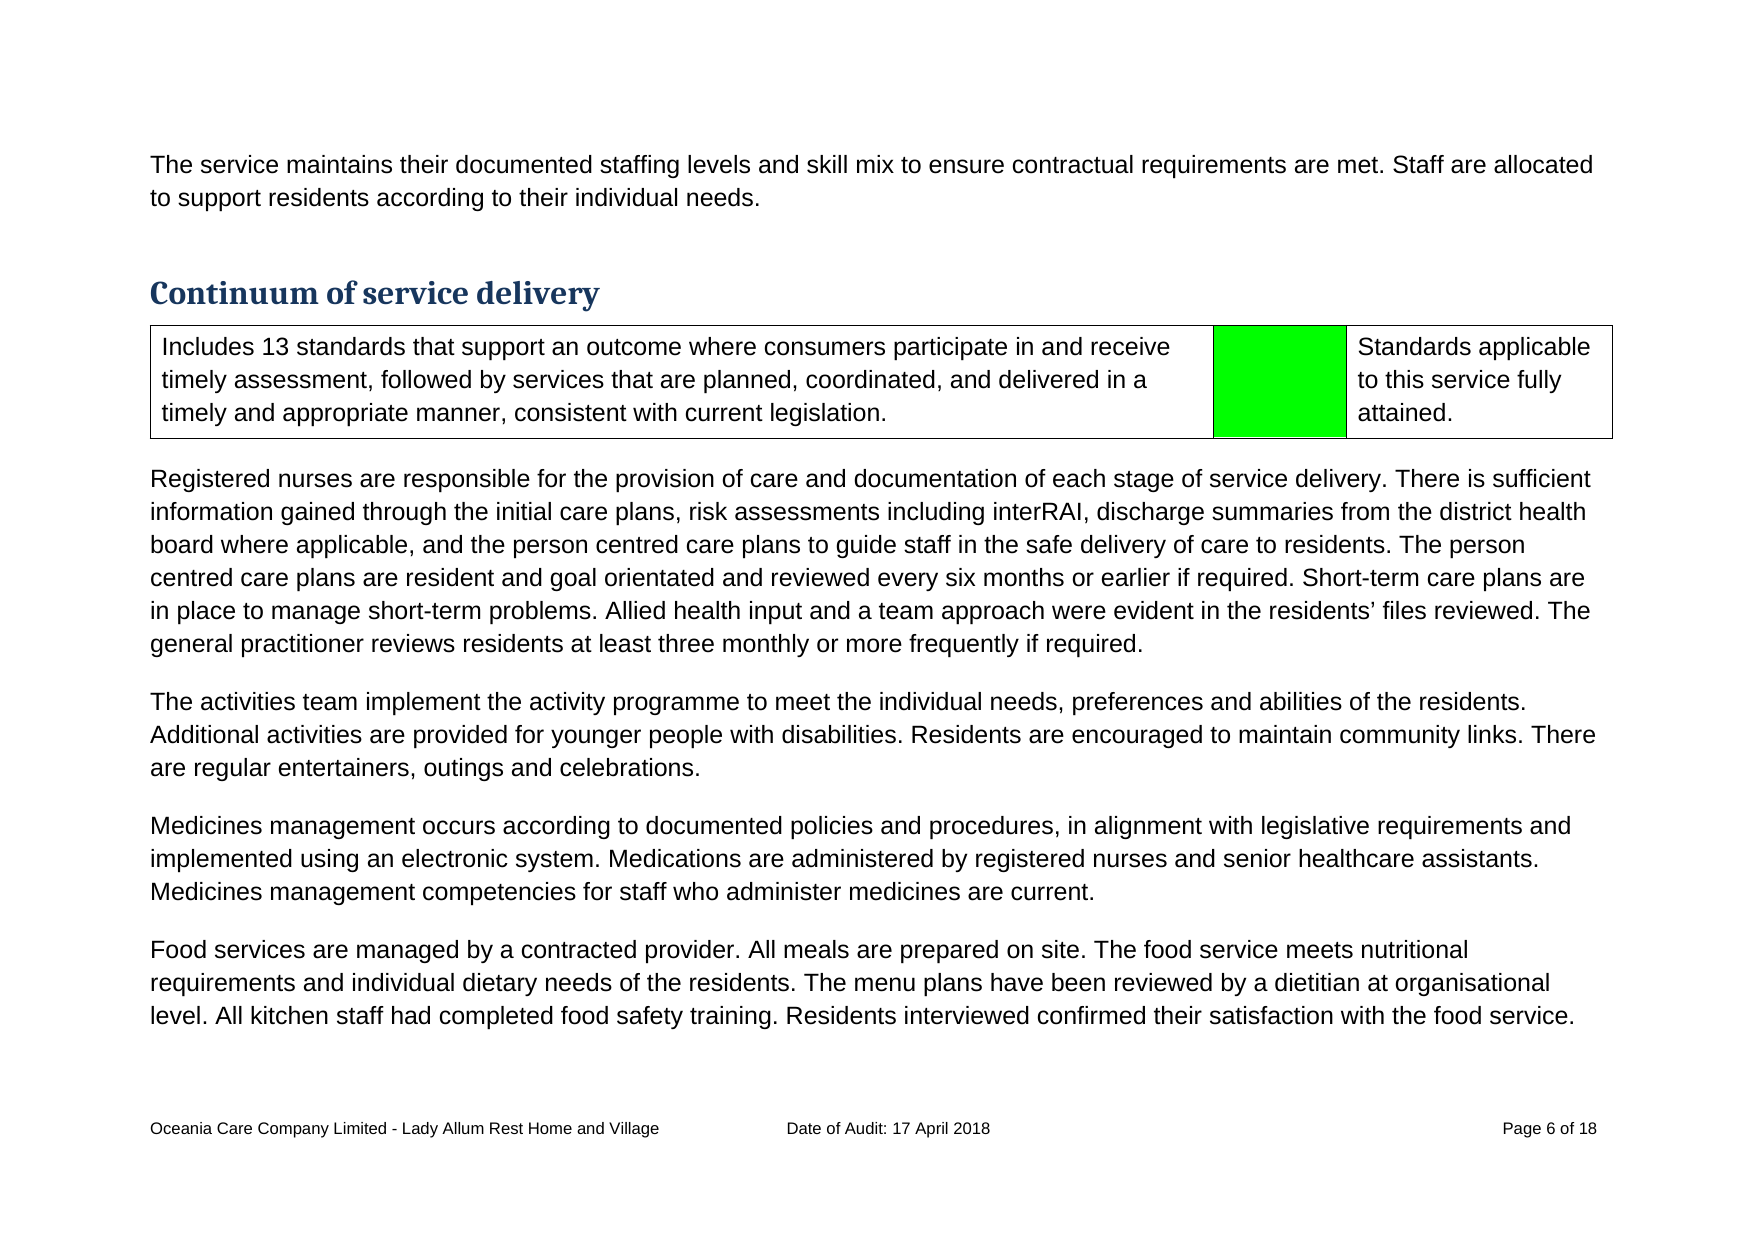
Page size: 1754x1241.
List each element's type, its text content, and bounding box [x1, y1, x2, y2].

text Medicines management occurs according to documented policies and procedures, in alignment with legislative requirements and implemented using an electronic system. Medications are administered by registered nurses and senior healthcare assistants. Medicines management competencies for staff who administer medicines are current. [150, 811, 1604, 906]
table_header Standards applicable to this service fully attained. [1347, 326, 1612, 437]
table_header [1214, 326, 1346, 437]
text Registered nurses are responsible for the provision of care and documentation of each stage of service delivery. There is sufficient information gained through the initial care plans, risk assessments including interRAI, discharge summaries from the district health board where applicable, and the person centred care plans to guide staff in the safe delivery of care to residents. The person centred care plans are resident and goal orientated and reviewed every six months or earlier if required. Short-term care plans are in place to manage short-term problems. Allied health input and a team approach were evident in the residents’ files reviewed. The general practitioner reviews residents at least three monthly or more frequently if required. [150, 463, 1604, 657]
table_header Includes 13 standards that support an outcome where consumers participate in and receive timely assessment, followed by services that are planned, coordinated, and delivered in a timely and appropriate manner, consistent with current legislation. [151, 326, 1213, 437]
text The service maintains their documented staffing levels and skill mix to ensure contractual requirements are met. Staff are allocated to support residents according to their individual needs. [150, 150, 1604, 212]
subtitle Continuum of service delivery [150, 274, 1604, 312]
text Food services are managed by a contracted provider. All meals are prepared on site. The food service meets nutritional requirements and individual dietary needs of the residents. The menu plans have been reviewed by a dietitian at organisational level. All kitchen staff had completed food safety training. Residents interviewed confirmed their satisfaction with the food service. [150, 935, 1604, 1029]
text The activities team implement the activity programme to meet the individual needs, preferences and abilities of the residents. Additional activities are provided for younger people with disabilities. Residents are encouraged to maintain community links. There are regular entertainers, outings and celebrations. [150, 687, 1604, 781]
